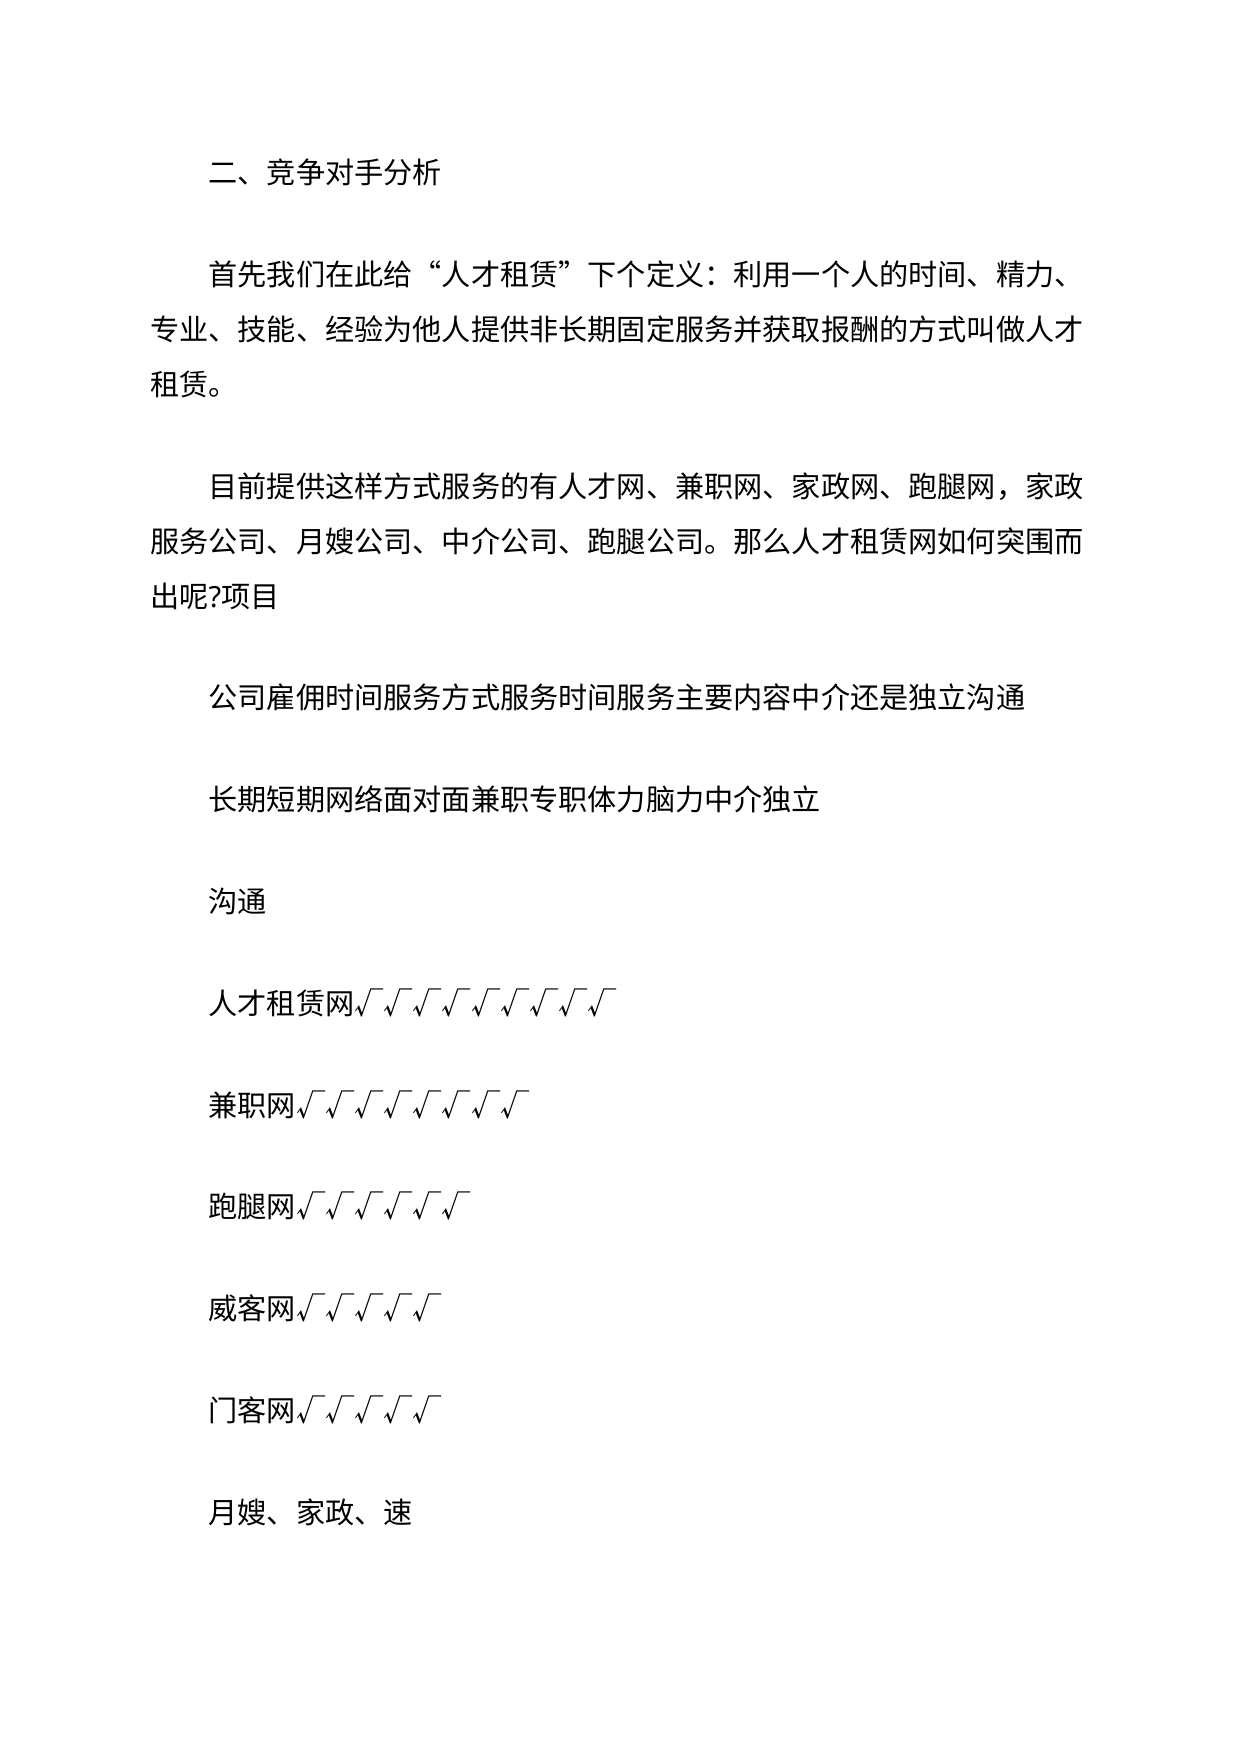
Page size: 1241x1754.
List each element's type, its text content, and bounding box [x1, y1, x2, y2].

text 门客网√√√√√ [150, 1387, 1090, 1430]
text 月嫂、家政、速 [150, 1489, 1090, 1532]
text 二、竞争对手分析 [150, 150, 1090, 192]
text 公司雇佣时间服务方式服务时间服务主要内容中介还是独立沟通 [150, 675, 1090, 717]
text 目前提供这样方式服务的有人才网、兼职网、家政网、跑腿网，家政服务公司、月嫂公司、中介公司、跑腿公司。那么人才租赁网如何突围而出呢?项目 [150, 463, 1090, 616]
text 人才租赁网√√√√√√√√√ [150, 980, 1090, 1023]
text 首先我们在此给“人才租赁”下个定义：利用一个人的时间、精力、专业、技能、经验为他人提供非长期固定服务并获取报酬的方式叫做人才租赁。 [150, 252, 1090, 404]
text 沟通 [150, 879, 1090, 921]
text 长期短期网络面对面兼职专职体力脑力中介独立 [150, 777, 1090, 819]
text 威客网√√√√√ [150, 1286, 1090, 1328]
text 跑腿网√√√√√√ [150, 1184, 1090, 1226]
text 兼职网√√√√√√√√ [150, 1082, 1090, 1124]
